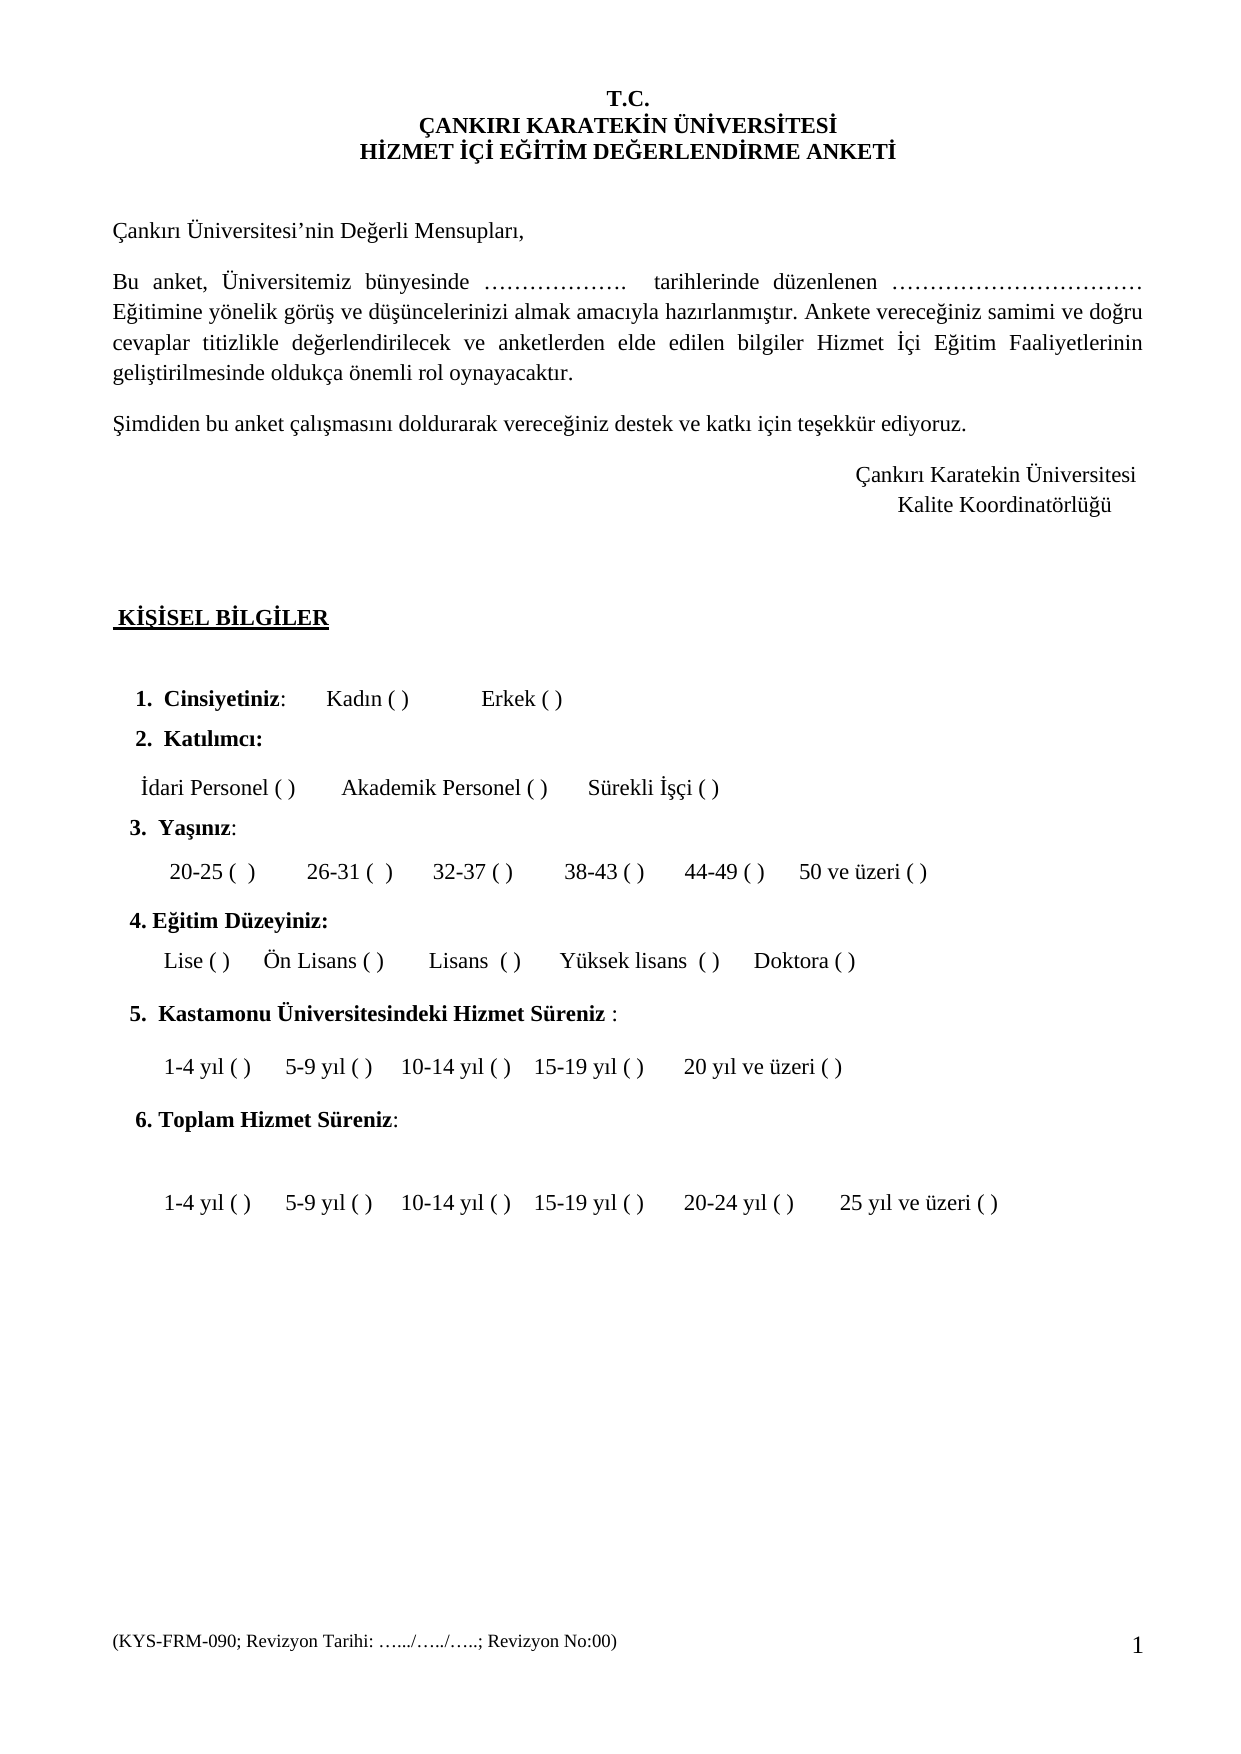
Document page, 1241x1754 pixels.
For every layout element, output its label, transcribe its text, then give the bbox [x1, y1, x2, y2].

text Kalite Koordinatörlüğü [112, 491, 1144, 517]
text 1-4 yıl ( ) 5-9 yıl ( ) 10-14 yıl ( ) 15-19 yıl ( ) 20-24 yıl ( ) 25 yıl ve üzeri ( ) [112, 1189, 1144, 1215]
title T.C. [112, 85, 1144, 112]
text Lise ( ) Ön Lisans ( ) Lisans ( ) Yüksek lisans ( ) Doktora ( ) [112, 947, 1144, 973]
text 3. Yaşınız: [112, 814, 1144, 841]
text 1-4 yıl ( ) 5-9 yıl ( ) 10-14 yıl ( ) 15-19 yıl ( ) 20 yıl ve üzeri ( ) [112, 1053, 1144, 1080]
text 1. Cinsiyetiniz: Kadın ( ) Erkek ( ) [112, 685, 1144, 711]
text 6. Toplam Hizmet Süreniz: [112, 1106, 1144, 1132]
text 20-25 ( ) 26-31 ( ) 32-37 ( ) 38-43 ( ) 44-49 ( ) 50 ve üzeri ( ) [112, 858, 1144, 884]
text İdari Personel ( ) Akademik Personel ( ) Sürekli İşçi ( ) [112, 774, 1144, 800]
text 4. Eğitim Düzeyiniz: [112, 907, 1144, 933]
text KİŞİSEL BİLGİLER [112, 604, 1144, 631]
text Bu anket, Üniversitemiz bünyesinde ………………. tarihlerinde düzenlenen …………………………… Eğitimine yönelik görüş ve düşüncelerinizi almak amacıyla hazırlanmıştır. Ankete vereceğiniz samimi ve doğru cevaplar titizlikle değerlendirilecek ve anketlerden elde edilen bilgiler Hizmet İçi Eğitim Faaliyetlerinin geliştirilmesinde oldukça önemli rol oynayacaktır. [112, 268, 1144, 385]
text 2. Katılımcı: [112, 725, 1144, 751]
text Çankırı Karatekin Üniversitesi [112, 461, 1144, 487]
text 5. Kastamonu Üniversitesindeki Hizmet Süreniz : [112, 1000, 1144, 1027]
text Çankırı Üniversitesi’nin Değerli Mensupları, [112, 217, 1144, 243]
title ÇANKIRI KARATEKİN ÜNİVERSİTESİ [112, 112, 1144, 138]
text Şimdiden bu anket çalışmasını doldurarak vereceğiniz destek ve katkı için teşekkür ediyoruz. [112, 410, 1144, 436]
title HİZMET İÇİ EĞİTİM DEĞERLENDİRME ANKETİ [112, 138, 1144, 164]
